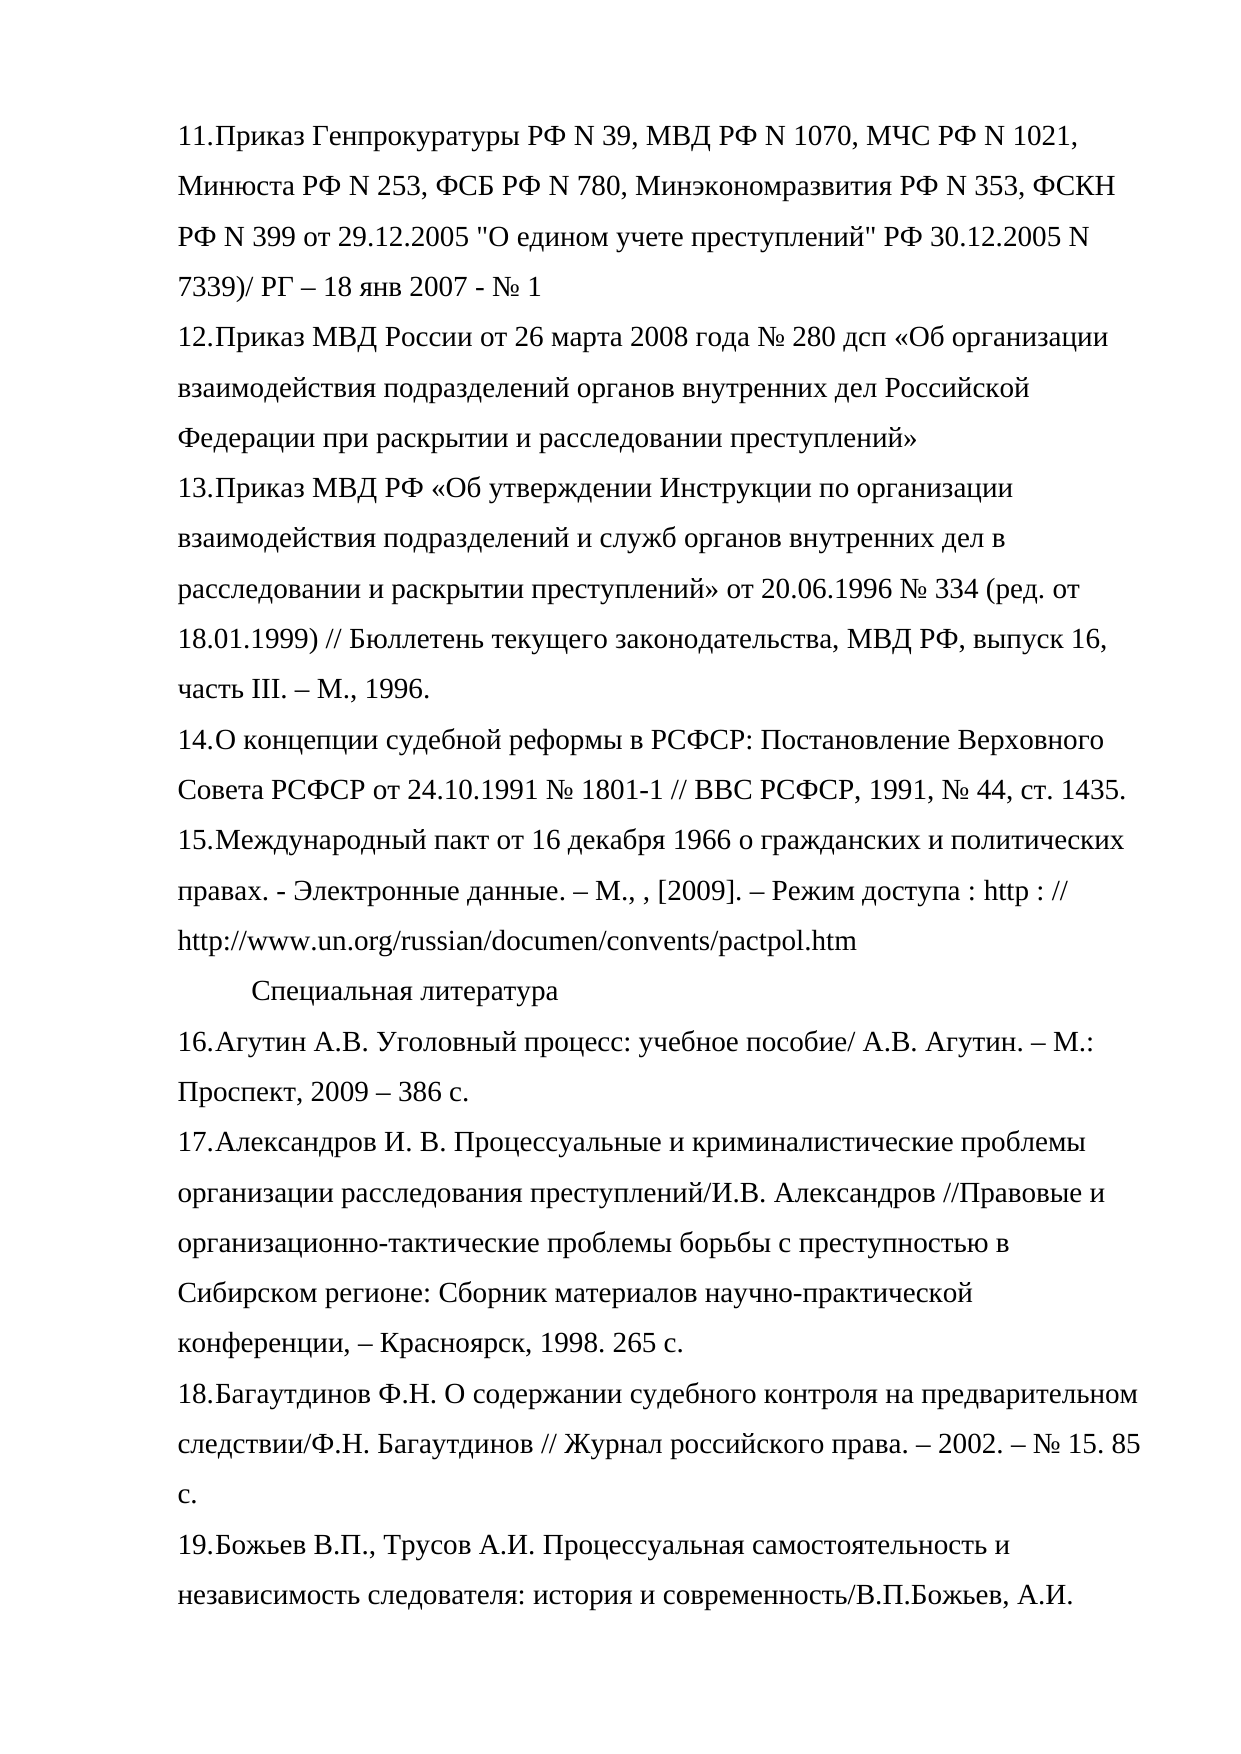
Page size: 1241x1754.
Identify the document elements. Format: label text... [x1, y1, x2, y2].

list Приказ МВД РФ «Об утверждении Инструкции по организации взаимодействия подразделений и служб органов внутренних дел в расследовании и раскрытии преступлений» от 20.06.1996 № 334 (ред. от 18.01.1999) // Бюллетень текущего законодательства, МВД РФ, выпуск 16, часть III. – М., 1996. [177, 470, 1152, 705]
text Специальная литература [177, 973, 1152, 1007]
list О концепции судебной реформы в РСФСР: Постановление Верховного Совета РСФСР от 24.10.1991 № 1801-1 // ВВС РСФСР, 1991, № 44, ст. 1435. [177, 722, 1152, 806]
list Багаутдинов Ф.Н. О содержании судебного контроля на предварительном следствии/Ф.Н. Багаутдинов // Журнал российского права. – 2002. – № 15. 85 с. [177, 1376, 1152, 1510]
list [177, 1527, 1152, 1611]
list Международный пакт от 16 декабря 1966 о гражданских и политических правах. - Электронные данные. – М., , [2009]. – Режим доступа : http : // http://www.un.org/russian/documen/convents/pactpol.htm [177, 822, 1152, 957]
list Приказ МВД России от 26 марта 2008 года № 280 дсп «Об организации взаимодействия подразделений органов внутренних дел Российской Федерации при раскрытии и расследовании преступлений» [177, 319, 1152, 453]
list Александров И. В. Процессуальные и криминалистические проблемы организации расследования преступлений/И.В. Александров //Правовые и организационно-тактические проблемы борьбы с преступностью в Сибирском регионе: Сборник материалов научно-практической конференции, – Красноярск, 1998. 265 с. [177, 1124, 1152, 1359]
list Агутин А.В. Уголовный процесс: учебное пособие/ А.В. Агутин. – М.: Проспект, 2009 – 386 с. [177, 1024, 1152, 1108]
list Приказ Генпрокуратуры РФ N 39, МВД РФ N 1070, МЧС РФ N 1021, Минюста РФ N 253, ФСБ РФ N 780, Минэкономразвития РФ N 353, ФСКН РФ N 399 от 29.12.2005 "О едином учете преступлений" РФ 30.12.2005 N 7339)/ РГ – 18 янв 2007 - № 1 [177, 118, 1152, 303]
